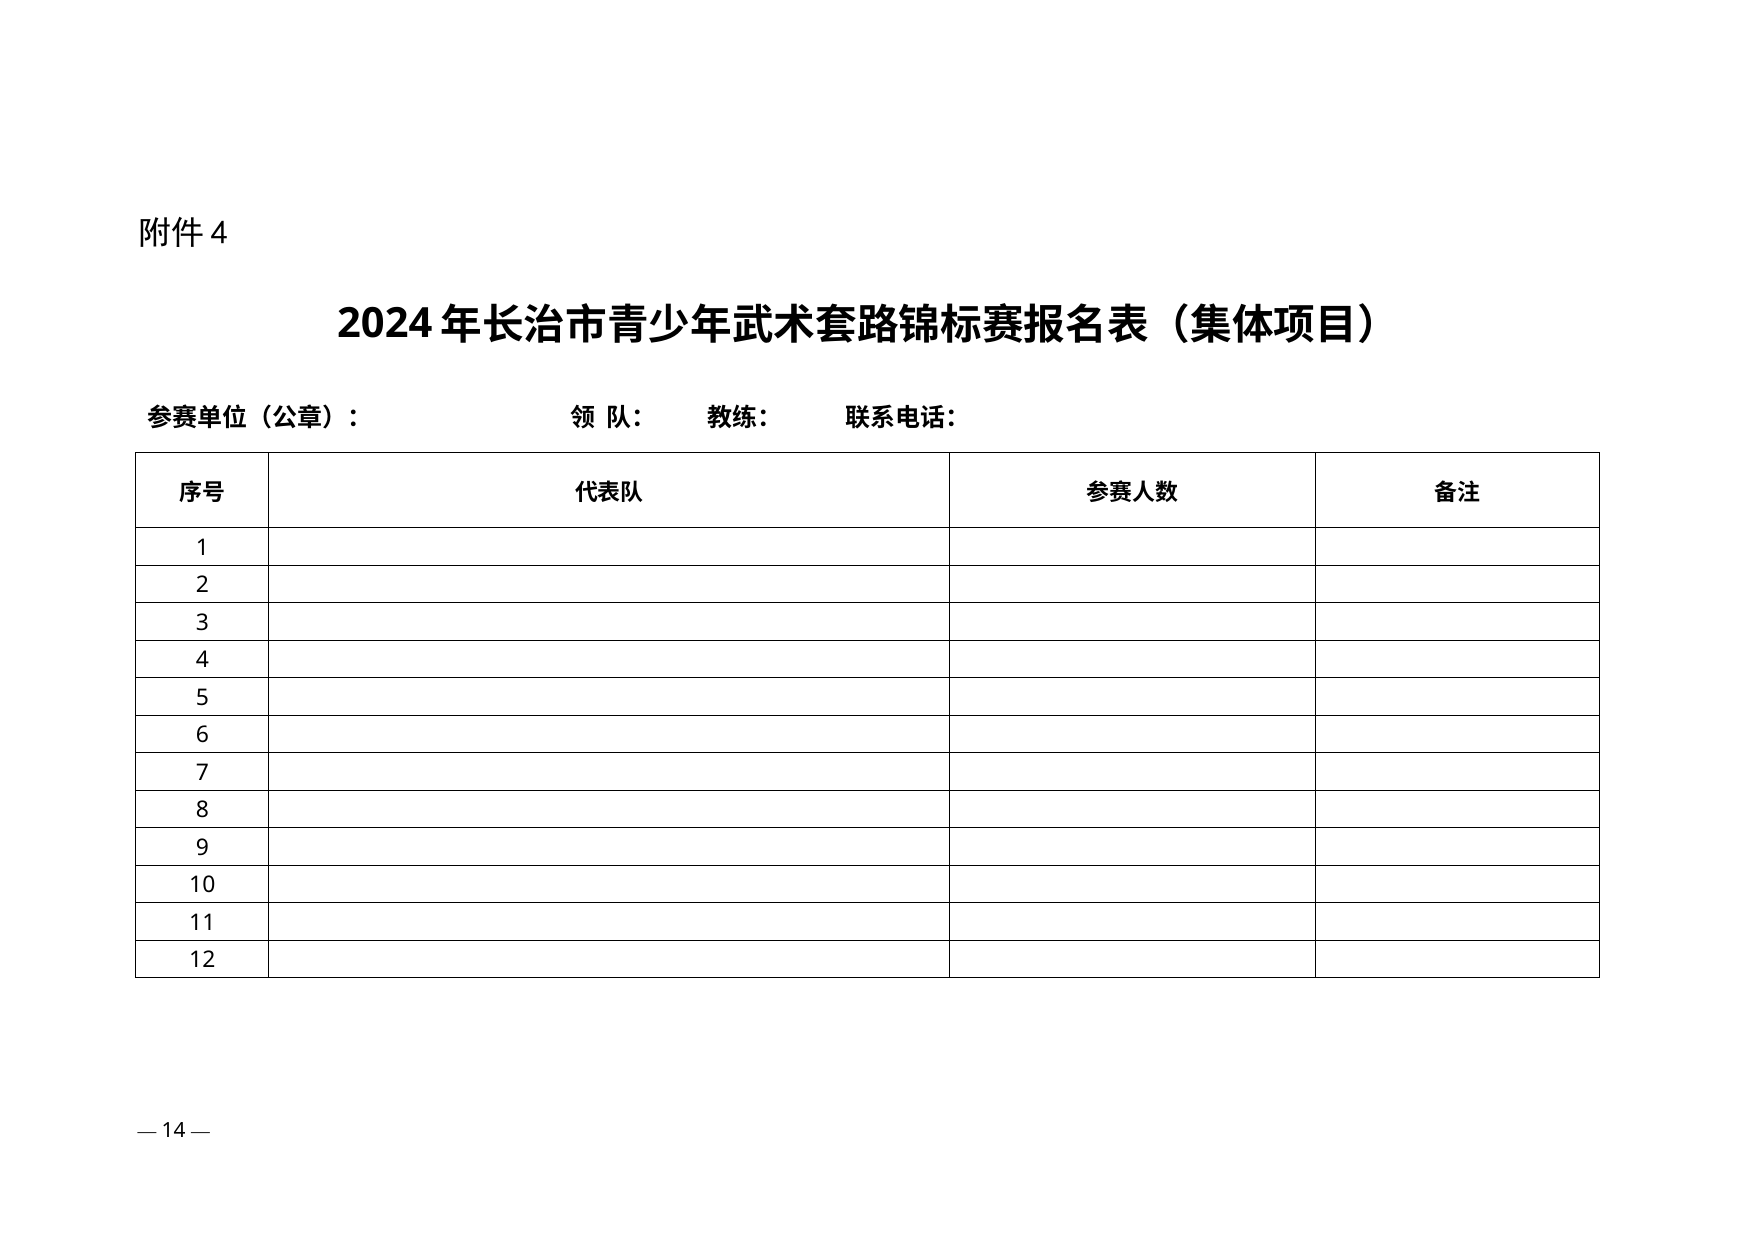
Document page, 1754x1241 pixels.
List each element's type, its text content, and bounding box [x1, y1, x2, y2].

table_cell [1316, 678, 1599, 715]
table_cell [269, 678, 949, 715]
table_cell [269, 941, 949, 977]
table_cell [950, 716, 1315, 752]
table_cell [950, 866, 1315, 902]
table_cell [1316, 903, 1599, 940]
table_cell [269, 791, 949, 827]
table_cell [1316, 791, 1599, 827]
table_cell [269, 566, 949, 602]
table_cell 代表队 [269, 453, 949, 527]
table_cell 备注 [1316, 453, 1599, 527]
table_cell [269, 903, 949, 940]
table_cell [269, 716, 949, 752]
table_cell [950, 903, 1315, 940]
table_cell [950, 828, 1315, 865]
table_cell [1316, 566, 1599, 602]
table_cell [1316, 753, 1599, 790]
table_cell 参赛人数 [950, 453, 1315, 527]
table_cell 10 [136, 866, 268, 902]
table_cell [950, 566, 1315, 602]
table_cell 11 [136, 903, 268, 940]
table_cell [950, 678, 1315, 715]
table_cell 9 [136, 828, 268, 865]
table_cell [269, 641, 949, 677]
table_cell [1316, 716, 1599, 752]
list 附件4 [137, 198, 1604, 263]
table_header 2024年长治市青少年武术套路锦标赛报名表（集体项目） [136, 263, 1600, 379]
table_cell 5 [136, 678, 268, 715]
table_cell [1316, 603, 1599, 640]
table_cell [1316, 866, 1599, 902]
table_cell [1316, 528, 1599, 565]
table_cell 序号 [136, 453, 268, 527]
table_cell [1316, 941, 1599, 977]
table_cell [950, 941, 1315, 977]
table_cell [269, 866, 949, 902]
table_cell [950, 528, 1315, 565]
table_cell 参赛单位（公章）： 领 队： 教练： 联系电话： [136, 379, 1600, 452]
table_cell [1316, 828, 1599, 865]
table_cell [269, 603, 949, 640]
table_cell 3 [136, 603, 268, 640]
table_cell [950, 603, 1315, 640]
table_cell [950, 753, 1315, 790]
table_cell [269, 528, 949, 565]
table_cell [950, 641, 1315, 677]
table_cell 8 [136, 791, 268, 827]
table_cell 6 [136, 716, 268, 752]
table_cell [269, 828, 949, 865]
table_cell [950, 791, 1315, 827]
table_cell [1316, 641, 1599, 677]
table_cell 2 [136, 566, 268, 602]
table_cell 4 [136, 641, 268, 677]
table_cell 7 [136, 753, 268, 790]
table_cell [269, 753, 949, 790]
table_cell 1 [136, 528, 268, 565]
table_cell 12 [136, 941, 268, 977]
